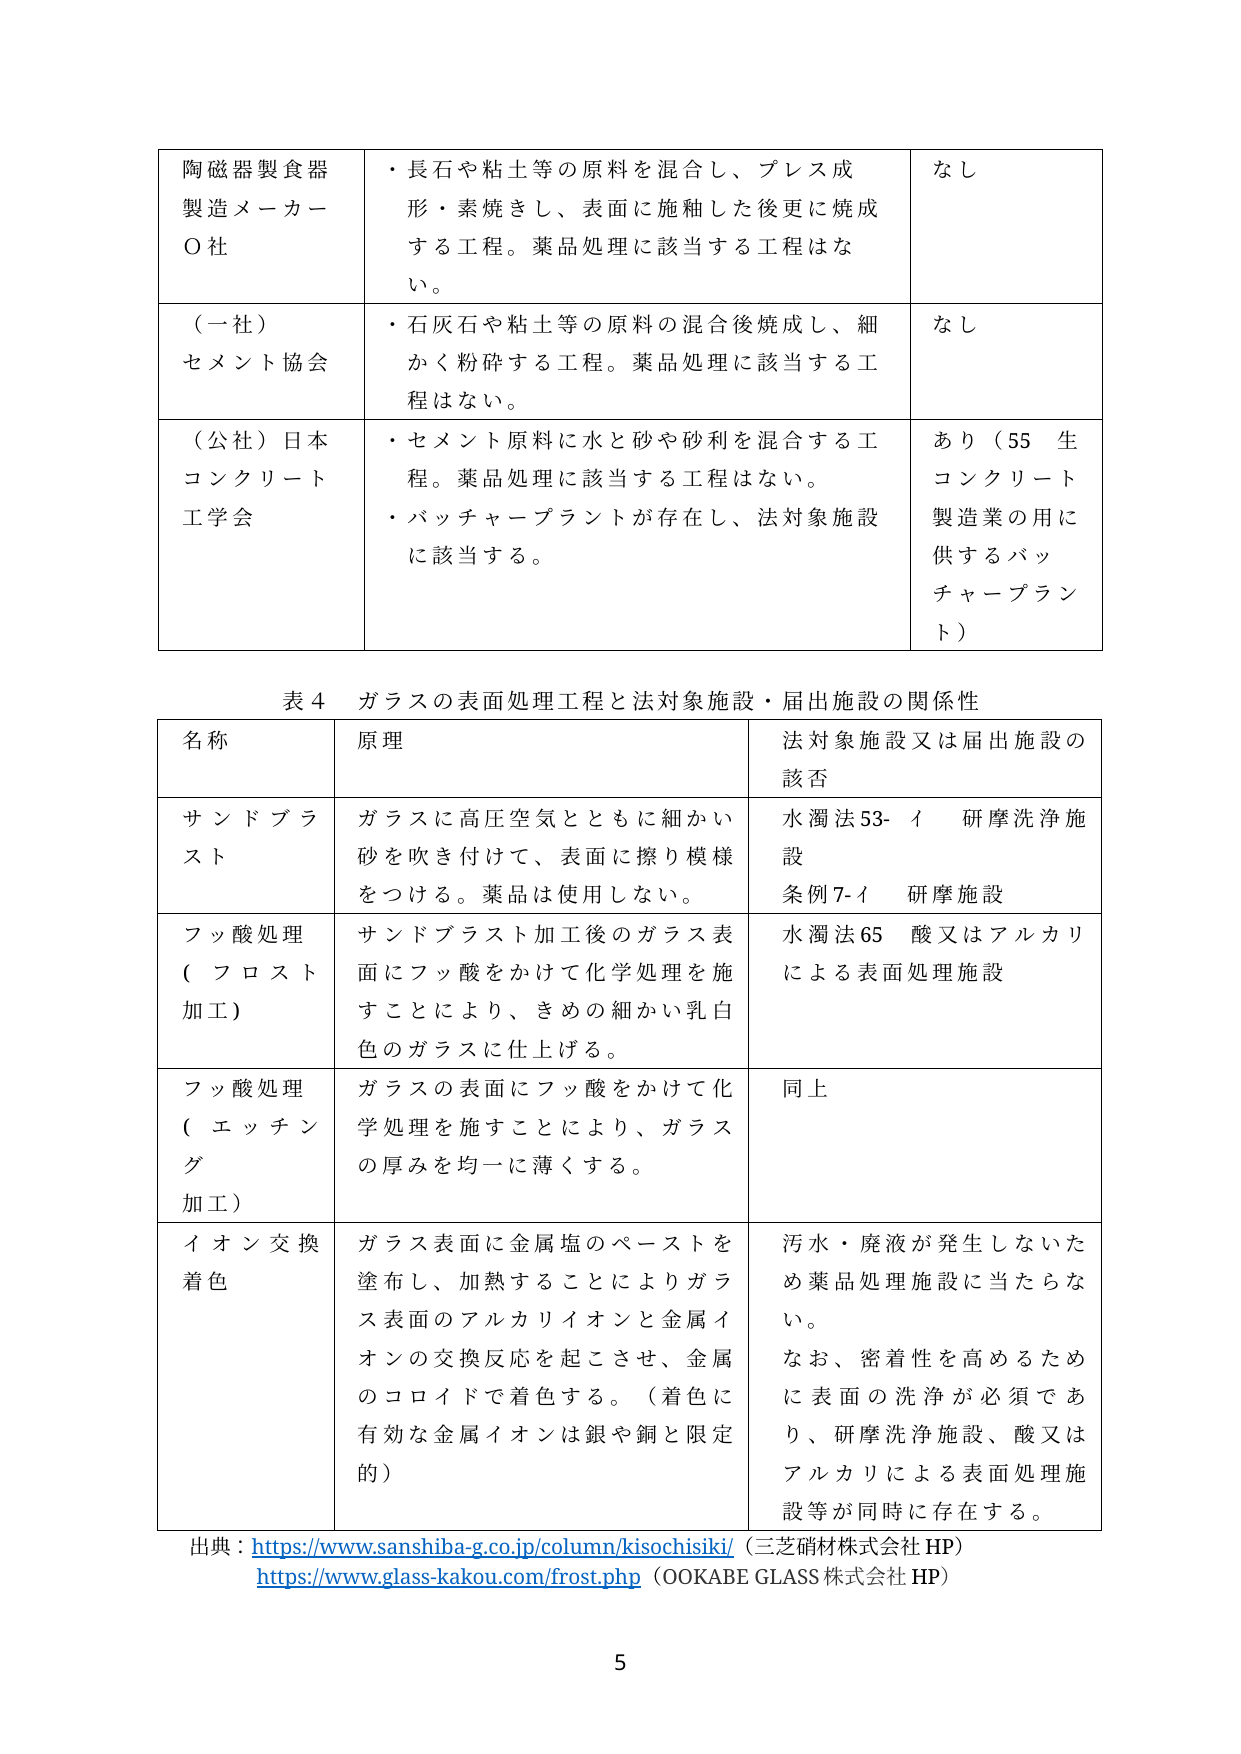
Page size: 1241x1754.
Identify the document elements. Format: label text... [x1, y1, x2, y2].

table_cell ガラス表面に金属塩のペーストを塗布し、加熱することによりガラス表面のアルカリイオンと金属イオンの交換反応を起こさせ、金属のコロイドで着色する。（着色に有効な金属イオンは銀や銅と限定的） [335, 1223, 748, 1529]
table_cell イオン交換着色 [158, 1223, 334, 1529]
table_cell ・石灰石や粘土等の原料の混合後焼成し、細かく粉砕する工程。薬品処理に該当する工程はない。 [365, 304, 910, 419]
table_cell フッ酸処理 (フロスト加工) [158, 914, 334, 1067]
table_cell （一社） セメント協会 [159, 304, 364, 419]
table_cell ・長石や粘土等の原料を混合し、プレス成形・素焼きし、表面に施釉した後更に焼成する工程。薬品処理に該当する工程はない。 [365, 150, 910, 303]
table_cell （公社）日本 コンクリート工学会 [159, 420, 364, 650]
table_cell サンドブラスト加工後のガラス表面にフッ酸をかけて化学処理を施すことにより、きめの細かい乳白色のガラスに仕上げる。 [335, 914, 748, 1067]
table_cell ガラスの表面にフッ酸をかけて化学処理を施すことにより、ガラスの厚みを均一に薄くする。 [335, 1069, 748, 1222]
table_cell 陶磁器製食器製造メーカー Ｏ社 [159, 150, 364, 303]
table_cell 水濁法65 酸又はアルカリによる表面処理施設 [749, 914, 1101, 1067]
table_cell 汚水・廃液が発生しないため薬品処理施設に当たらない。 なお、密着性を高めるために表面の洗浄が必須であり、研摩洗浄施設、酸又はアルカリによる表面処理施設等が同時に存在する。 [749, 1223, 1101, 1529]
table_cell ガラスに高圧空気とともに細かい砂を吹き付けて、表面に擦り模様をつける。薬品は使用しない。 [335, 798, 748, 913]
table_cell なし [911, 150, 1102, 303]
table_cell 同上 [749, 1069, 1101, 1222]
table_cell あり（55 生コンクリート製造業の用に供するバッチャープラント） [911, 420, 1102, 650]
table_cell 水濁法53-ｲ 研摩洗浄施設 条例7-ｲ 研摩施設 [749, 798, 1101, 913]
table_cell なし [911, 304, 1102, 419]
text 出典：https://www.sanshiba-g.co.jp/column/kisochisiki/（三芝硝材株式会社HP） [158, 1531, 1083, 1561]
text 表４ ガラスの表面処理工程と法対象施設・届出施設の関係性 [158, 681, 1083, 719]
table_cell サンドブラスト [158, 798, 334, 913]
table_cell ・セメント原料に水と砂や砂利を混合する工程。薬品処理に該当する工程はない。 ・バッチャープラントが存在し、法対象施設に該当する。 [365, 420, 910, 650]
text https://www.glass-kakou.com/frost.php（OOKABE GLASS株式会社HP） [158, 1561, 1083, 1591]
table_header 法対象施設又は届出施設の該否 [749, 720, 1101, 797]
table_cell フッ酸処理 (エッチング 加工） [158, 1069, 334, 1222]
table_header 名称 [158, 720, 334, 797]
table_header 原理 [335, 720, 748, 797]
